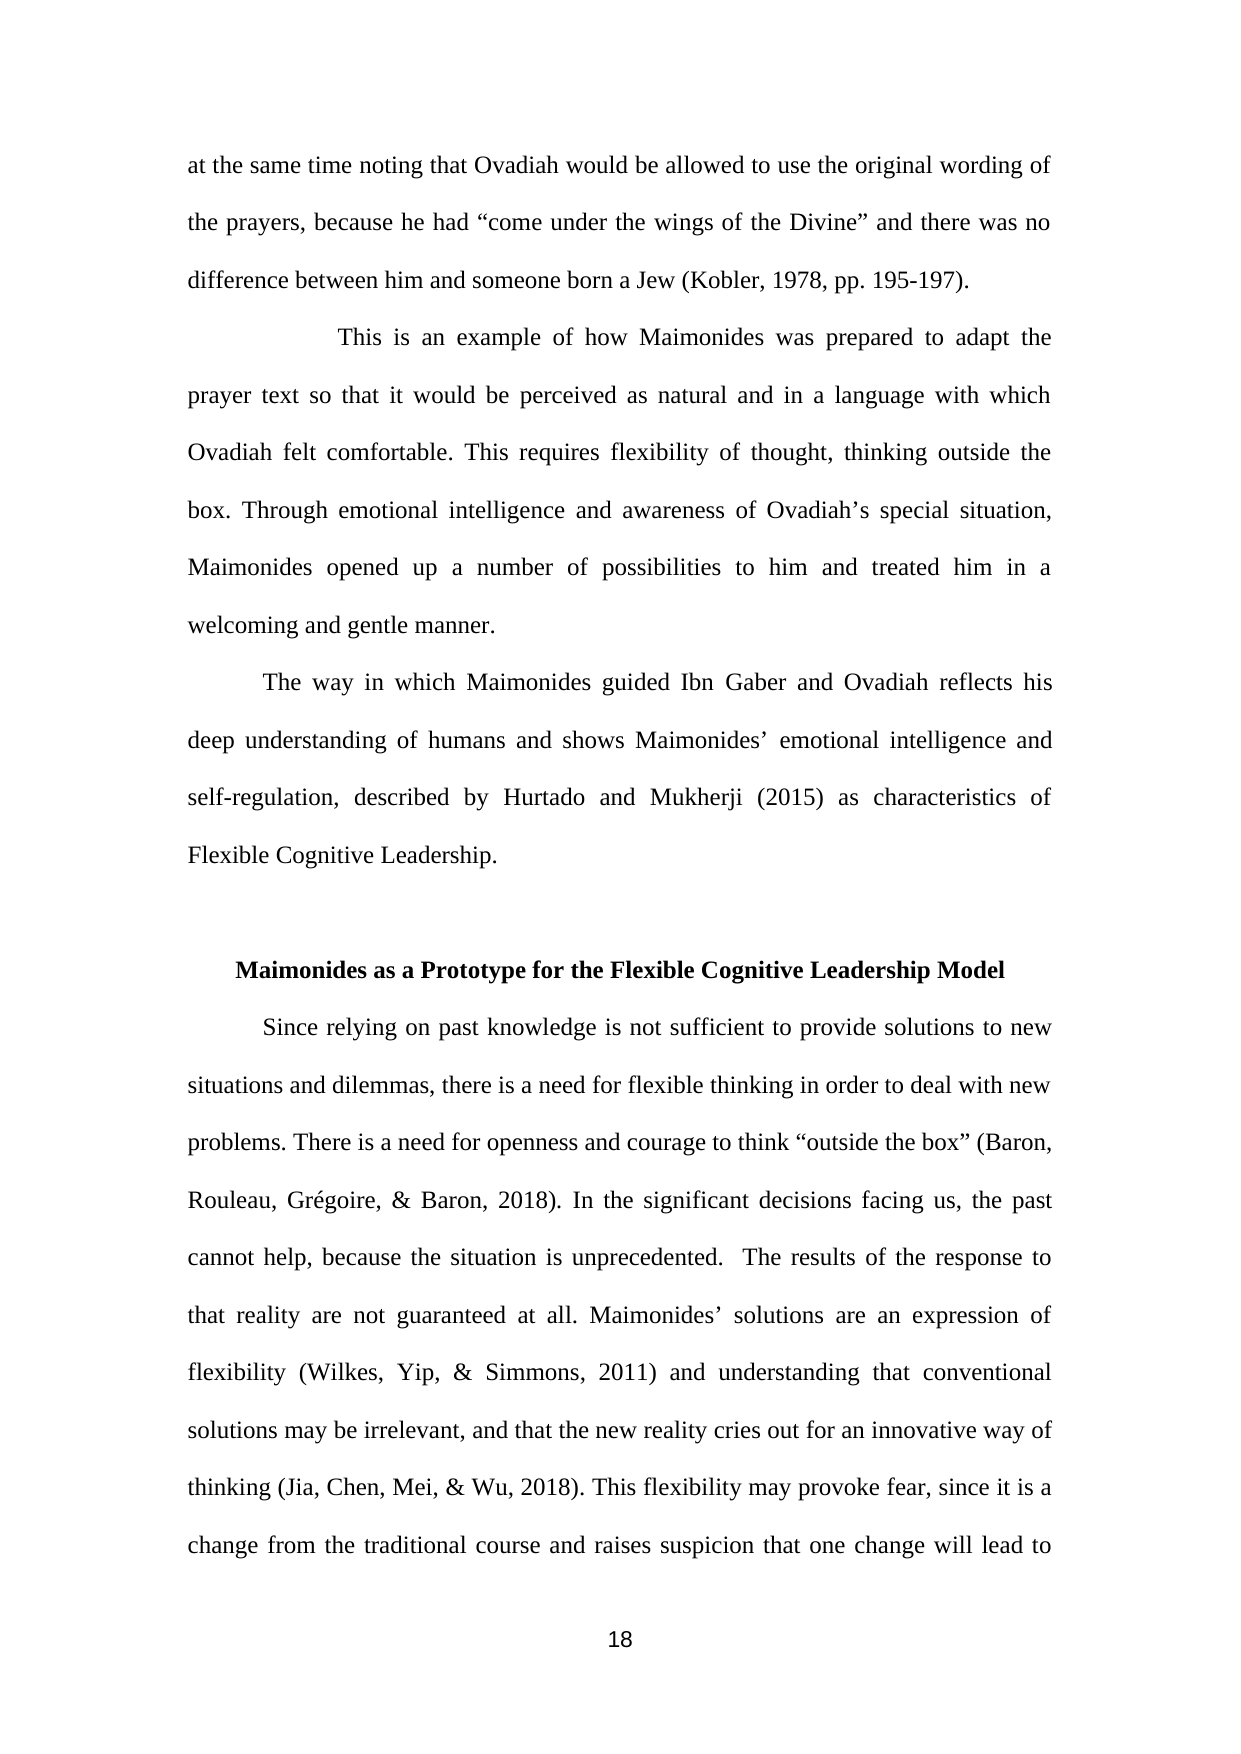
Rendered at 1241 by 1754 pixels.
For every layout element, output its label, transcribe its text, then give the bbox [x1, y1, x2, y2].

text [187, 1012, 1053, 1559]
text Maimonides as a Prototype for the Flexible Cognitive Leadership Model [187, 955, 1053, 984]
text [187, 150, 1053, 294]
text The way in which Maimonides guided Ibn Gaber and Ovadiah reflects his deep understanding of humans and shows Maimonides’ emotional intelligence and self-regulation, described by Hurtado and Mukherji (2015) as characteristics of Flexible Cognitive Leadership. [187, 667, 1053, 869]
text This is an example of how Maimonides was prepared to adapt the prayer text so that it would be perceived as natural and in a language with which Ovadiah felt comfortable. This requires flexibility of thought, thinking outside the box. Through emotional intelligence and awareness of Ovadiah’s special situation, Maimonides opened up a number of possibilities to him and treated him in a welcoming and gentle manner. [187, 322, 1053, 639]
